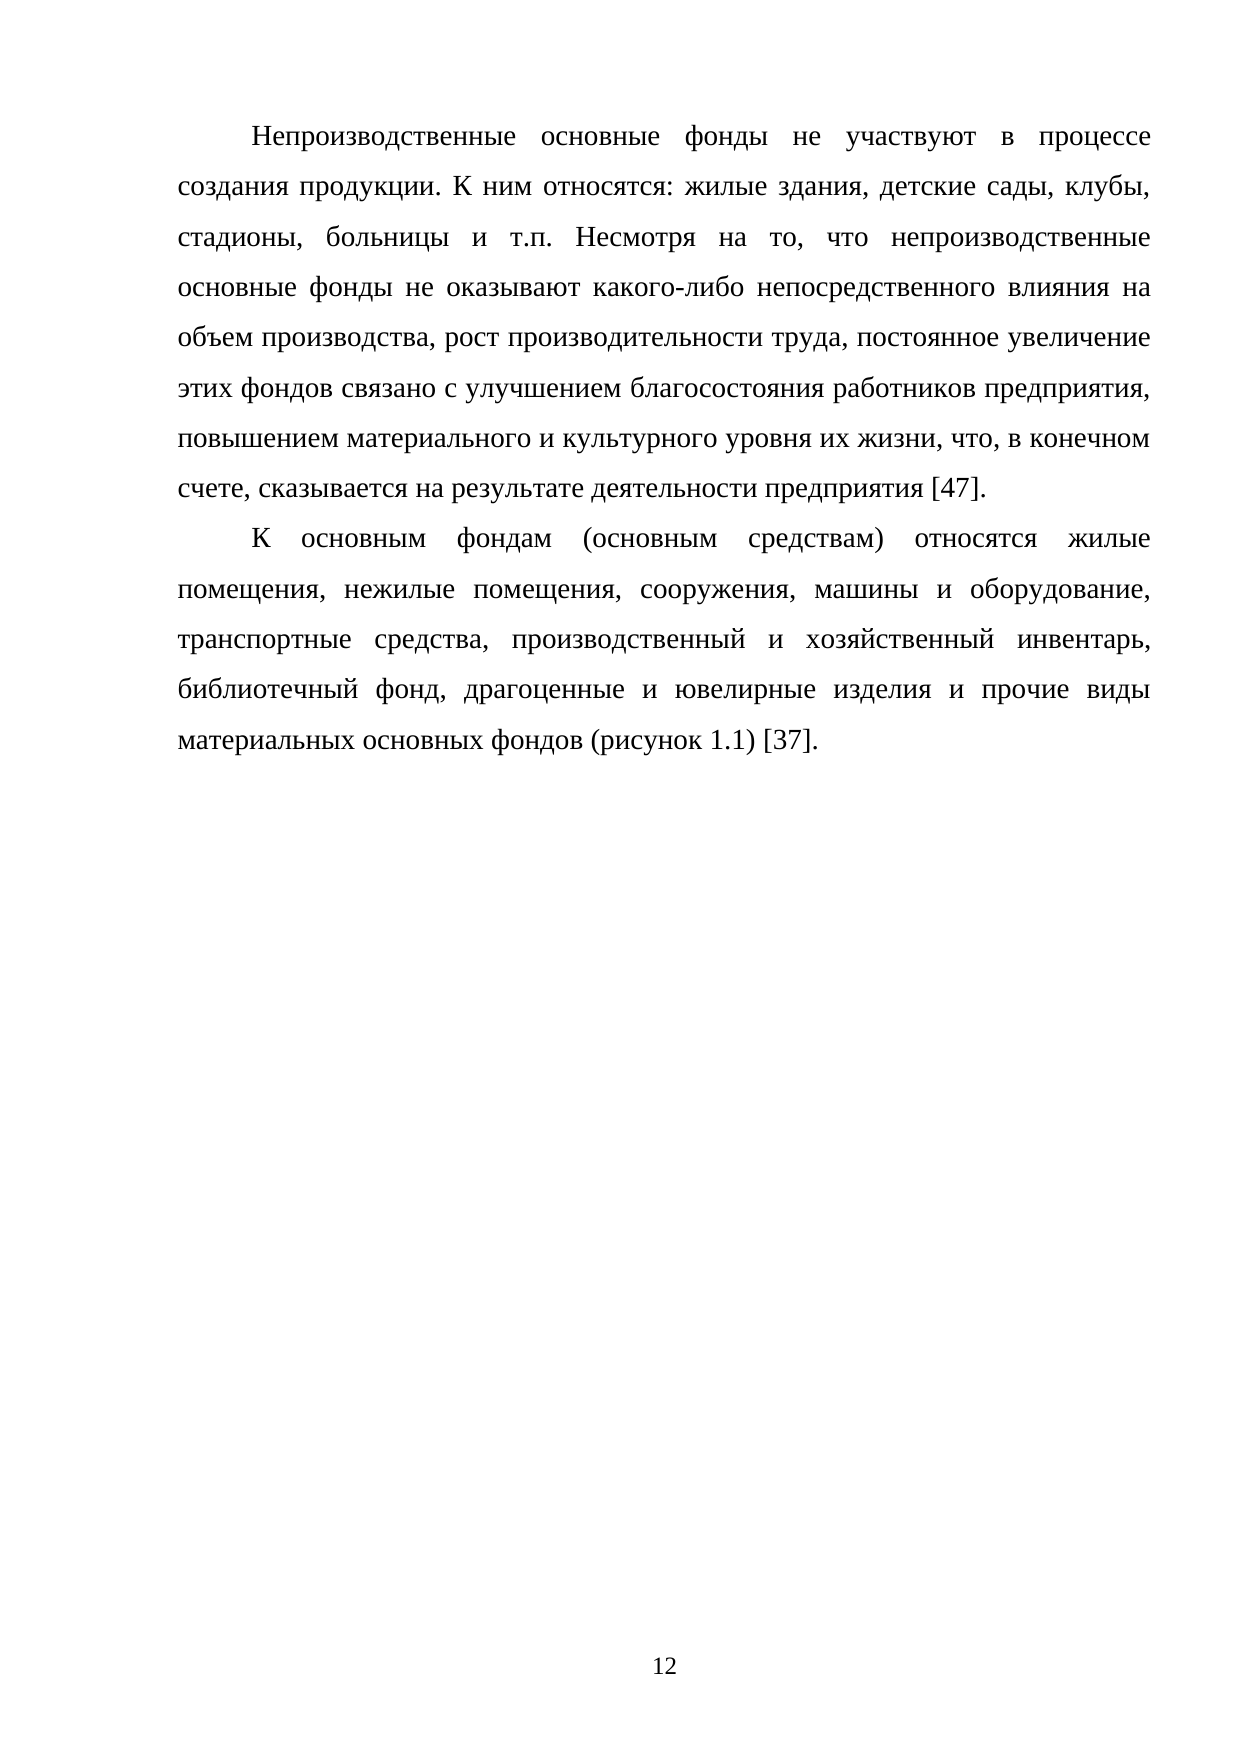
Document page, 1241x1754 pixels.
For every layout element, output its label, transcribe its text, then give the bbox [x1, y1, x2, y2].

text К основным фондам (основным средствам) относятся жилые помещения, нежилые помещения, сооружения, машины и оборудование, транспортные средства, производственный и хозяйственный инвентарь, библиотечный фонд, драгоценные и ювелирные изделия и прочие виды материальных основных фондов (рисунок 1.1) [37]. [177, 521, 1152, 755]
text Непроизводственные основные фонды не участвуют в процессе создания продукции. К ним относятся: жилые здания, детские сады, клубы, стадионы, больницы и т.п. Несмотря на то, что непроизводственные основные фонды не оказывают какого-либо непосредственного влияния на объем производства, рост производительности труда, постоянное увеличение этих фондов связано с улучшением благосостояния работников предприятия, повышением материального и культурного уровня их жизни, что, в конечном счете, сказывается на результате деятельности предприятия [47]. [177, 118, 1152, 504]
